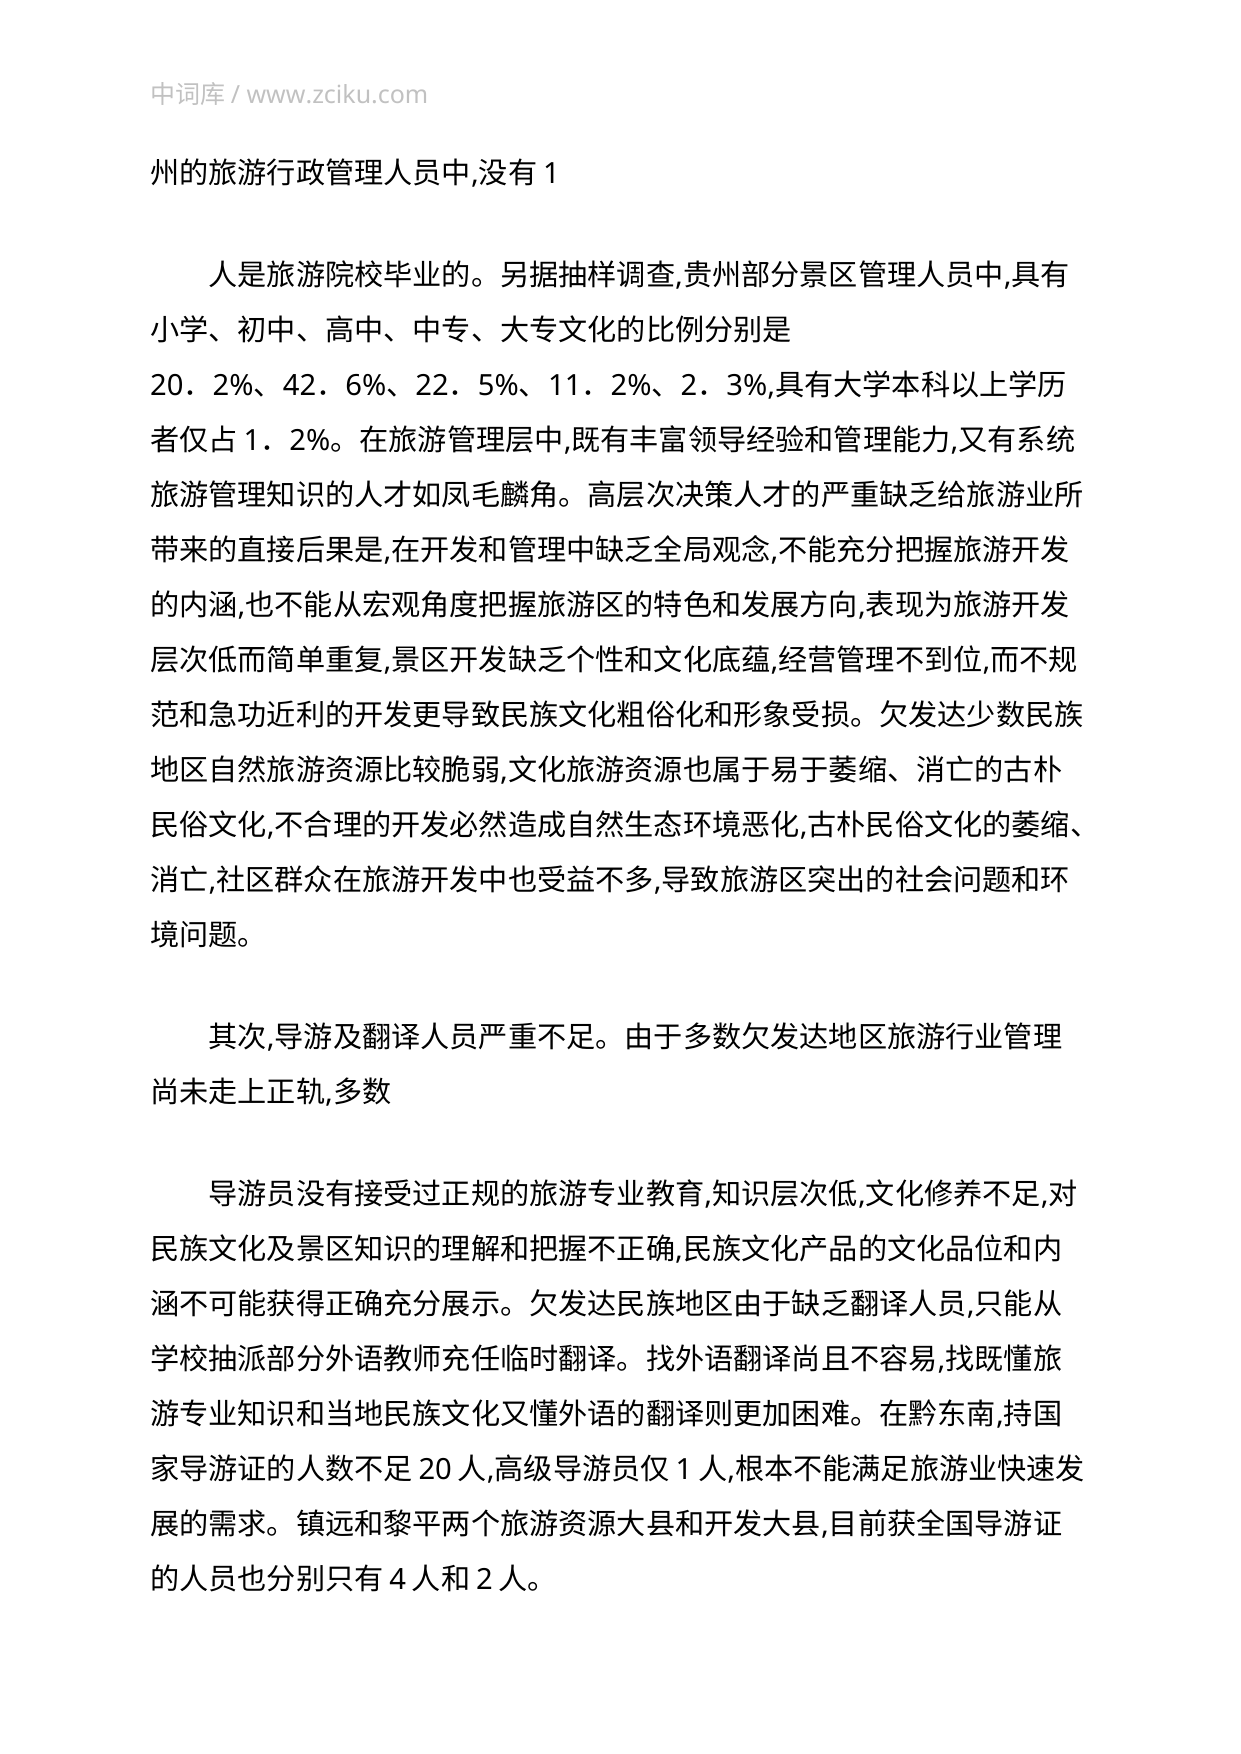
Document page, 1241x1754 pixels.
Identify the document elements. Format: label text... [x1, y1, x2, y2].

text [150, 150, 1090, 192]
text 导游员没有接受过正规的旅游专业教育,知识层次低,文化修养不足,对民族文化及景区知识的理解和把握不正确,民族文化产品的文化品位和内涵不可能获得正确充分展示。欠发达民族地区由于缺乏翻译人员,只能从学校抽派部分外语教师充任临时翻译。找外语翻译尚且不容易,找既懂旅游专业知识和当地民族文化又懂外语的翻译则更加困难。在黔东南,持国家导游证的人数不足20人,高级导游员仅1人,根本不能满足旅游业快速发展的需求。镇远和黎平两个旅游资源大县和开发大县,目前获全国导游证的人员也分别只有4人和2人。 [150, 1170, 1090, 1598]
text 其次,导游及翻译人员严重不足。由于多数欠发达地区旅游行业管理尚未走上正轨,多数 [150, 1013, 1090, 1111]
text 人是旅游院校毕业的。另据抽样调查,贵州部分景区管理人员中,具有小学、初中、高中、中专、大专文化的比例分别是20．2%、42．6%、22．5%、11．2%、2．3%,具有大学本科以上学历者仅占1．2%。在旅游管理层中,既有丰富领导经验和管理能力,又有系统旅游管理知识的人才如凤毛麟角。高层次决策人才的严重缺乏给旅游业所带来的直接后果是,在开发和管理中缺乏全局观念,不能充分把握旅游开发的内涵,也不能从宏观角度把握旅游区的特色和发展方向,表现为旅游开发层次低而简单重复,景区开发缺乏个性和文化底蕴,经营管理不到位,而不规范和急功近利的开发更导致民族文化粗俗化和形象受损。欠发达少数民族地区自然旅游资源比较脆弱,文化旅游资源也属于易于萎缩、消亡的古朴民俗文化,不合理的开发必然造成自然生态环境恶化,古朴民俗文化的萎缩、消亡,社区群众在旅游开发中也受益不多,导致旅游区突出的社会问题和环境问题。 [150, 252, 1090, 954]
